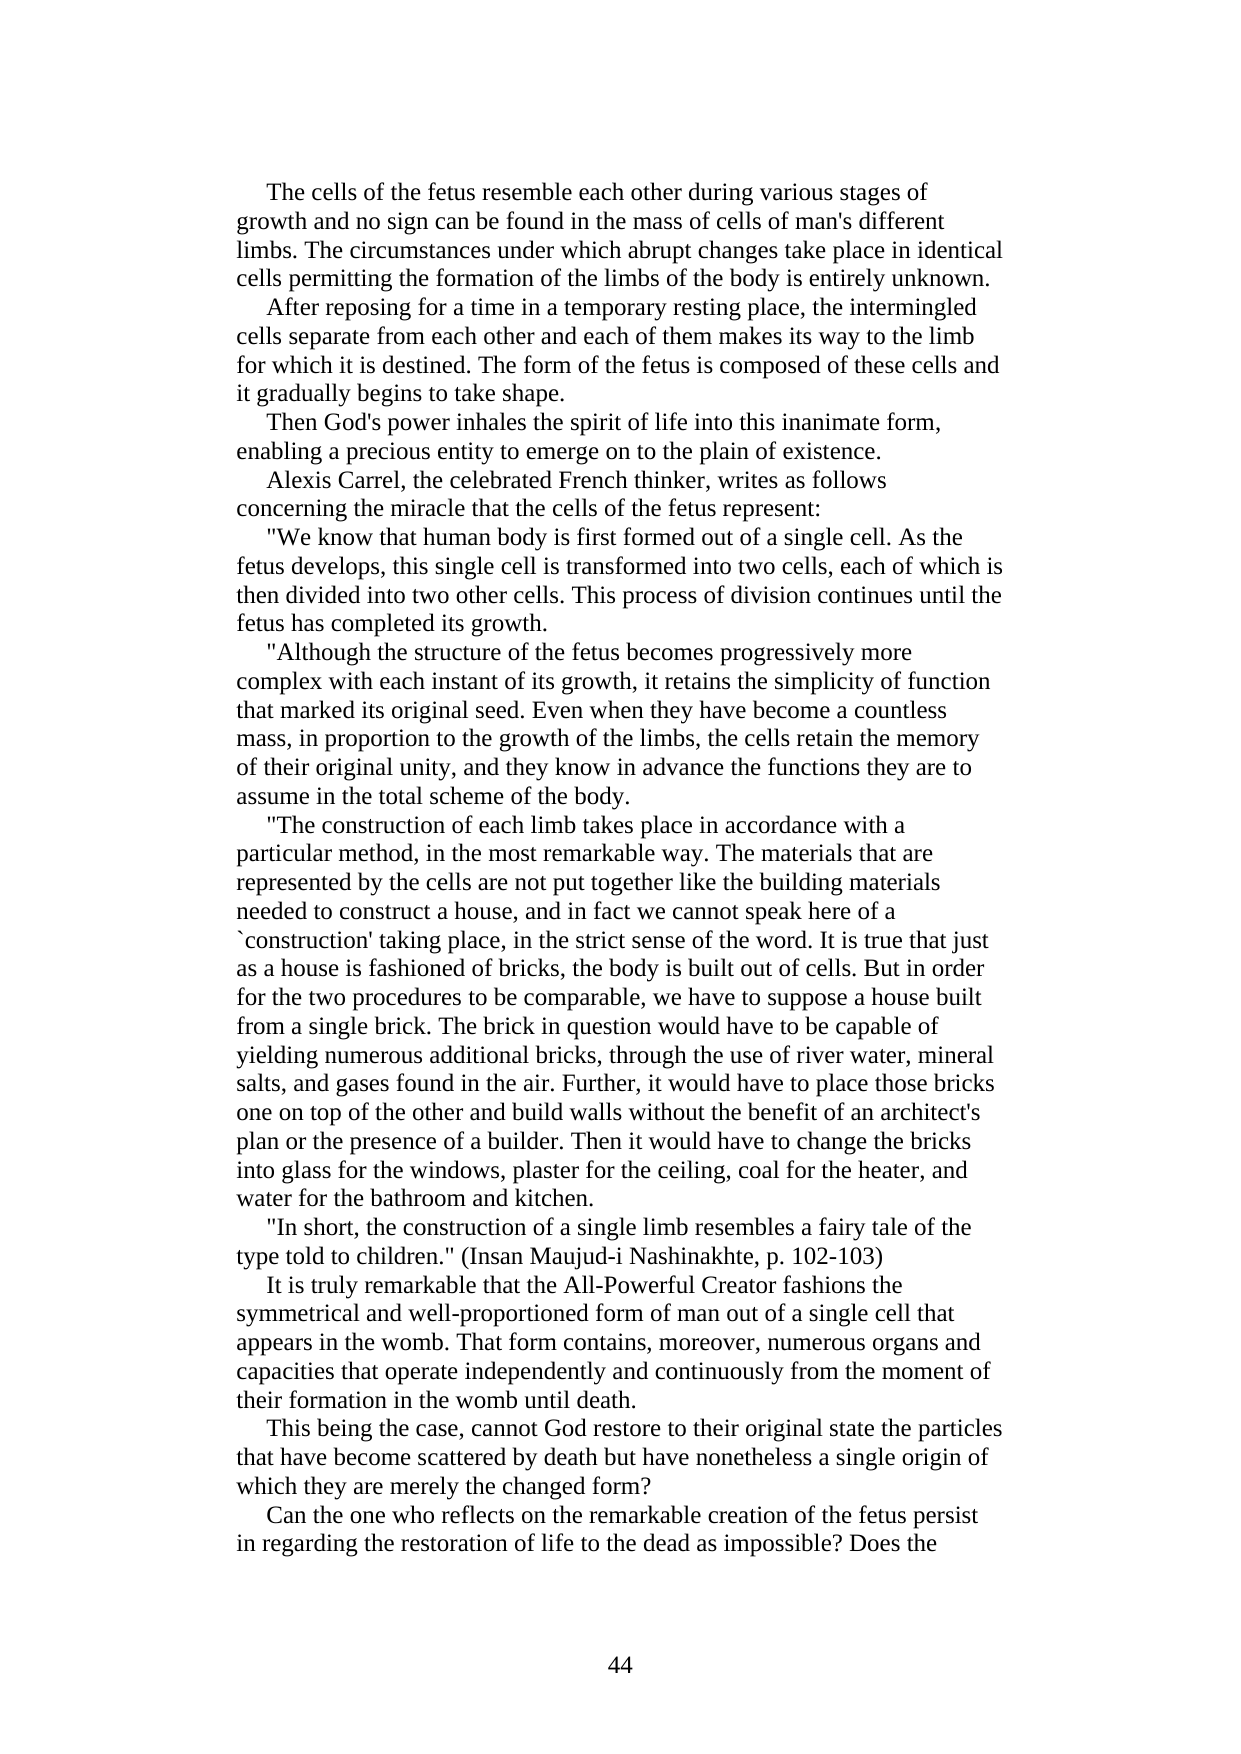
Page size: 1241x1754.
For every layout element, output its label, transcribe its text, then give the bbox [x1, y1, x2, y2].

text "Although the structure of the fetus becomes progressively more complex with each instant of its growth, it retains the simplicity of function that marked its original seed. Even when they have become a countless mass, in proportion to the growth of the limbs, the cells retain the memory of their original unity, and they know in advance the functions they are to assume in the total scheme of the body. [236, 637, 1004, 810]
text This being the case, cannot God restore to their original state the particles that have become scattered by death but have nonetheless a single origin of which they are merely the changed form? [236, 1413, 1004, 1500]
text "In short, the construction of a single limb resembles a fairy tale of the type told to children." (Insan Maujud-i Nashinakhte, p. 102-103) [236, 1212, 1004, 1270]
text "The construction of each limb takes place in accordance with a particular method, in the most remarkable way. The materials that are represented by the cells are not put together like the building materials needed to construct a house, and in fact we cannot speak here of a `construction' taking place, in the strict sense of the word. It is true that just as a house is fashioned of bricks, the body is built out of cells. But in order for the two procedures to be comparable, we have to suppose a house built from a single brick. The brick in question would have to be capable of yielding numerous additional bricks, through the use of river water, mineral salts, and gases found in the air. Further, it would have to place those bricks one on top of the other and build walls without the benefit of an architect's plan or the presence of a builder. Then it would have to change the bricks into glass for the windows, plaster for the ceiling, coal for the heater, and water for the bathroom and kitchen. [236, 810, 1004, 1212]
text The cells of the fetus resemble each other during various stages of growth and no sign can be found in the mass of cells of man's different limbs. The circumstances under which abrupt changes take place in identical cells permitting the formation of the limbs of the body is entirely unknown. [236, 177, 1004, 292]
text Then God's power inhales the spirit of life into this inanimate form, enabling a precious entity to emerge on to the plain of existence. [236, 407, 1004, 465]
text It is truly remarkable that the All-Powerful Creator fashions the symmetrical and well-proportioned form of man out of a single cell that appears in the womb. That form contains, moreover, numerous organs and capacities that operate independently and continuously from the moment of their formation in the womb until death. [236, 1270, 1004, 1413]
text Alexis Carrel, the celebrated French thinker, writes as follows concerning the miracle that the cells of the fetus represent: [236, 465, 1004, 522]
text "We know that human body is first formed out of a single cell. As the fetus develops, this single cell is transformed into two cells, each of which is then divided into two other cells. This process of division continues until the fetus has completed its growth. [236, 522, 1004, 637]
text After reposing for a time in a temporary resting place, the intermingled cells separate from each other and each of them makes its way to the limb for which it is destined. The form of the fetus is composed of these cells and it gradually begins to take shape. [236, 292, 1004, 407]
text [236, 1500, 1004, 1557]
